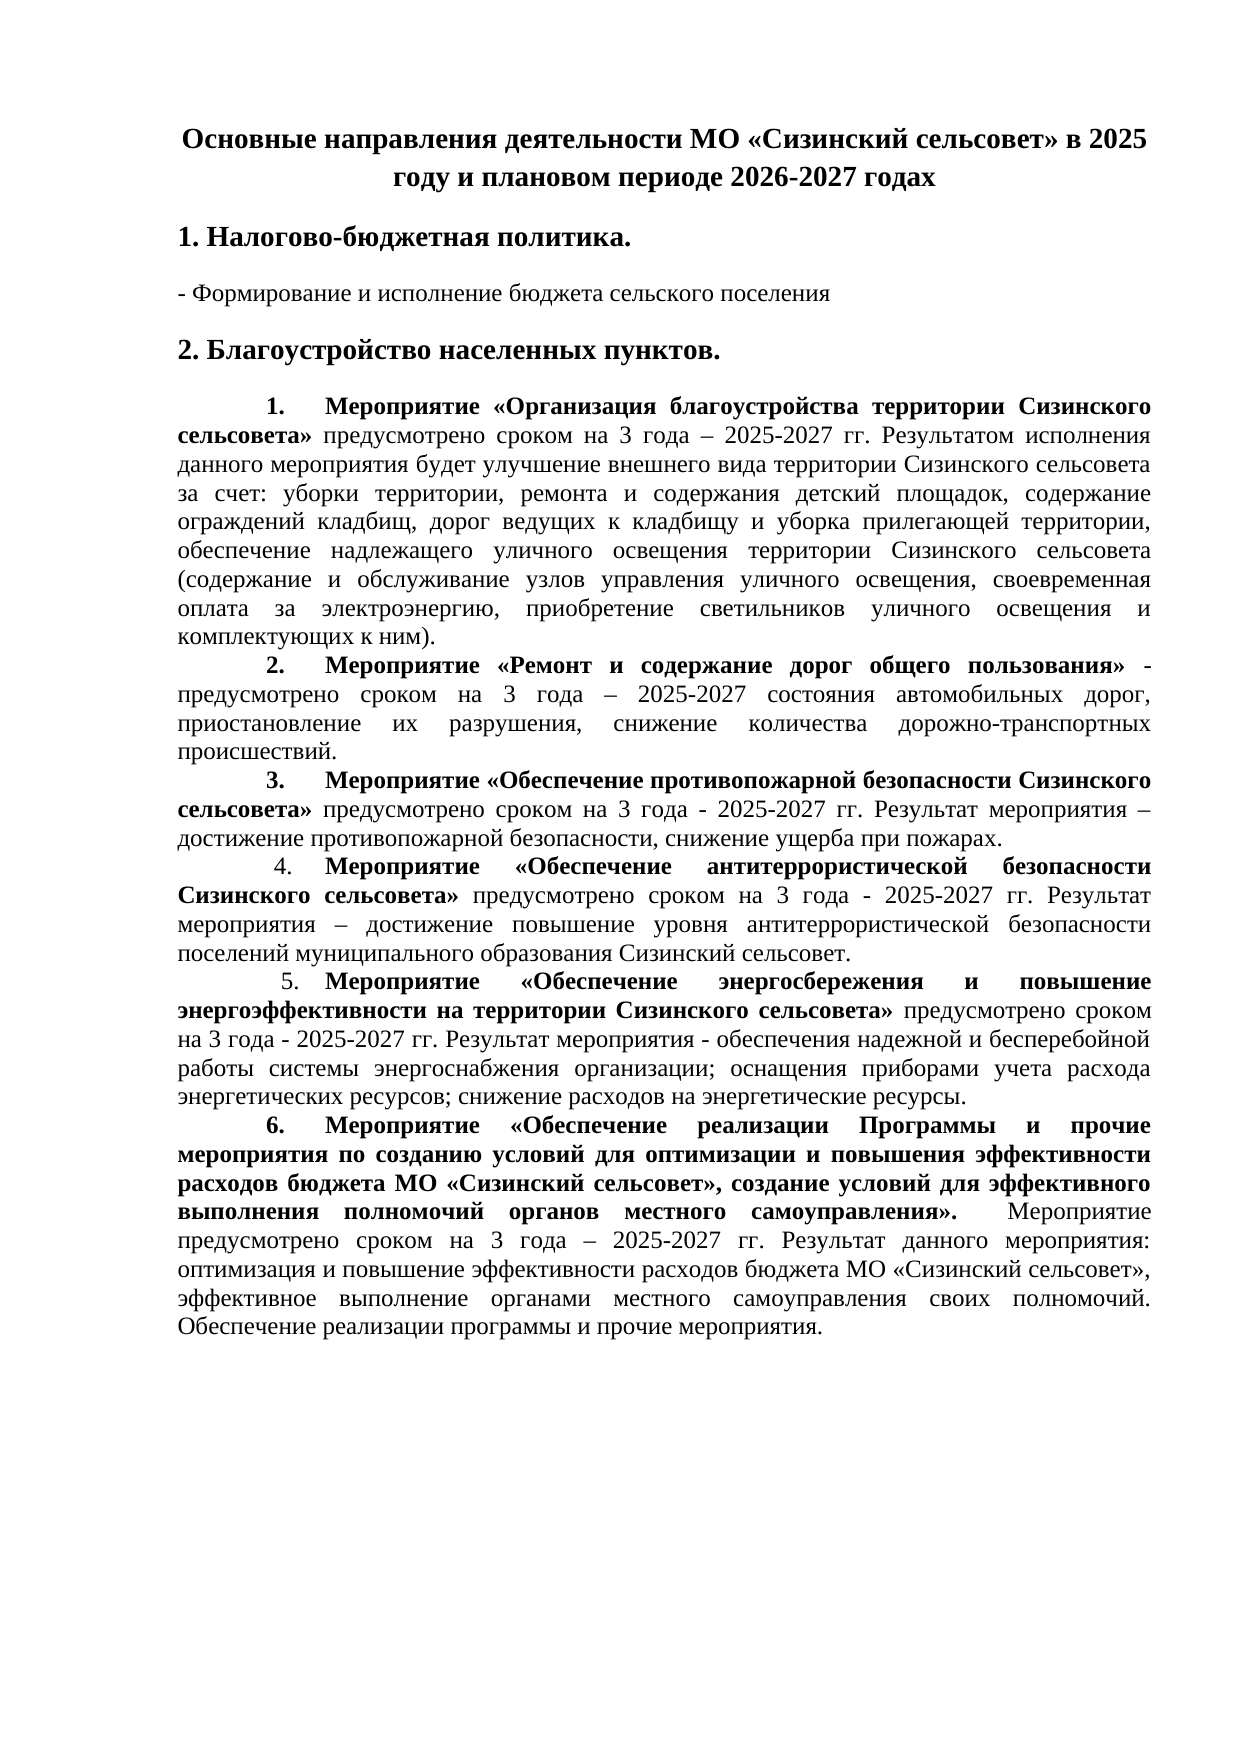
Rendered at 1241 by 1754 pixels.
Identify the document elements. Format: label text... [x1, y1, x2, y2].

list Мероприятие «Обеспечение противопожарной безопасности Сизинского сельсовета» предусмотрено сроком на 3 года - 2025-2027 гг. Результат мероприятия – достижение противопожарной безопасности, снижение ущерба при пожарах. [177, 765, 1152, 851]
list Мероприятие «Обеспечение антитеррористической безопасности Сизинского сельсовета» предусмотрено сроком на 3 года - 2025-2027 гг. Результат мероприятия – достижение повышение уровня антитеррористической безопасности поселений муниципального образования Сизинский сельсовет. [177, 851, 1152, 966]
text Основные направления деятельности МО «Сизинский сельсовет» в 2025 году и плановом периоде 2026-2027 годах [177, 121, 1152, 193]
list Мероприятие «Обеспечение энергосбережения и повышение энергоэффективности на территории Сизинского сельсовета» предусмотрено сроком на 3 года - 2025-2027 гг. Результат мероприятия - обеспечения надежной и бесперебойной работы системы энергоснабжения организации; оснащения приборами учета расхода энергетических ресурсов; снижение расходов на энергетические ресурсы. [177, 966, 1152, 1110]
text 2. Благоустройство населенных пунктов. [177, 332, 1152, 366]
text 1. Налогово-бюджетная политика. [177, 219, 1152, 252]
text - Формирование и исполнение бюджета сельского поселения [177, 278, 1152, 307]
list Мероприятие «Ремонт и содержание дорог общего пользования» - предусмотрено сроком на 3 года – 2025-2027 состояния автомобильных дорог, приостановление их разрушения, снижение количества дорожно-транспортных происшествий. [177, 650, 1152, 765]
list Мероприятие «Организация благоустройства территории Сизинского сельсовета» предусмотрено сроком на 3 года – 2025-2027 гг. Результатом исполнения данного мероприятия будет улучшение внешнего вида территории Сизинского сельсовета за счет: уборки территории, ремонта и содержания детский площадок, содержание ограждений кладбищ, дорог ведущих к кладбищу и уборка прилегающей территории, обеспечение надлежащего уличного освещения территории Сизинского сельсовета (содержание и обслуживание узлов управления уличного освещения, своевременная оплата за электроэнергию, приобретение светильников уличного освещения и комплектующих к ним). [177, 391, 1152, 650]
list Мероприятие «Обеспечение реализации Программы и прочие мероприятия по созданию условий для оптимизации и повышения эффективности расходов бюджета МО «Сизинский сельсовет», создание условий для эффективного выполнения полномочий органов местного самоуправления». Мероприятие предусмотрено сроком на 3 года – 2025-2027 гг. Результат данного мероприятия: оптимизация и повышение эффективности расходов бюджета МО «Сизинский сельсовет», эффективное выполнение органами местного самоуправления своих полномочий. Обеспечение реализации программы и прочие мероприятия. [177, 1110, 1152, 1340]
